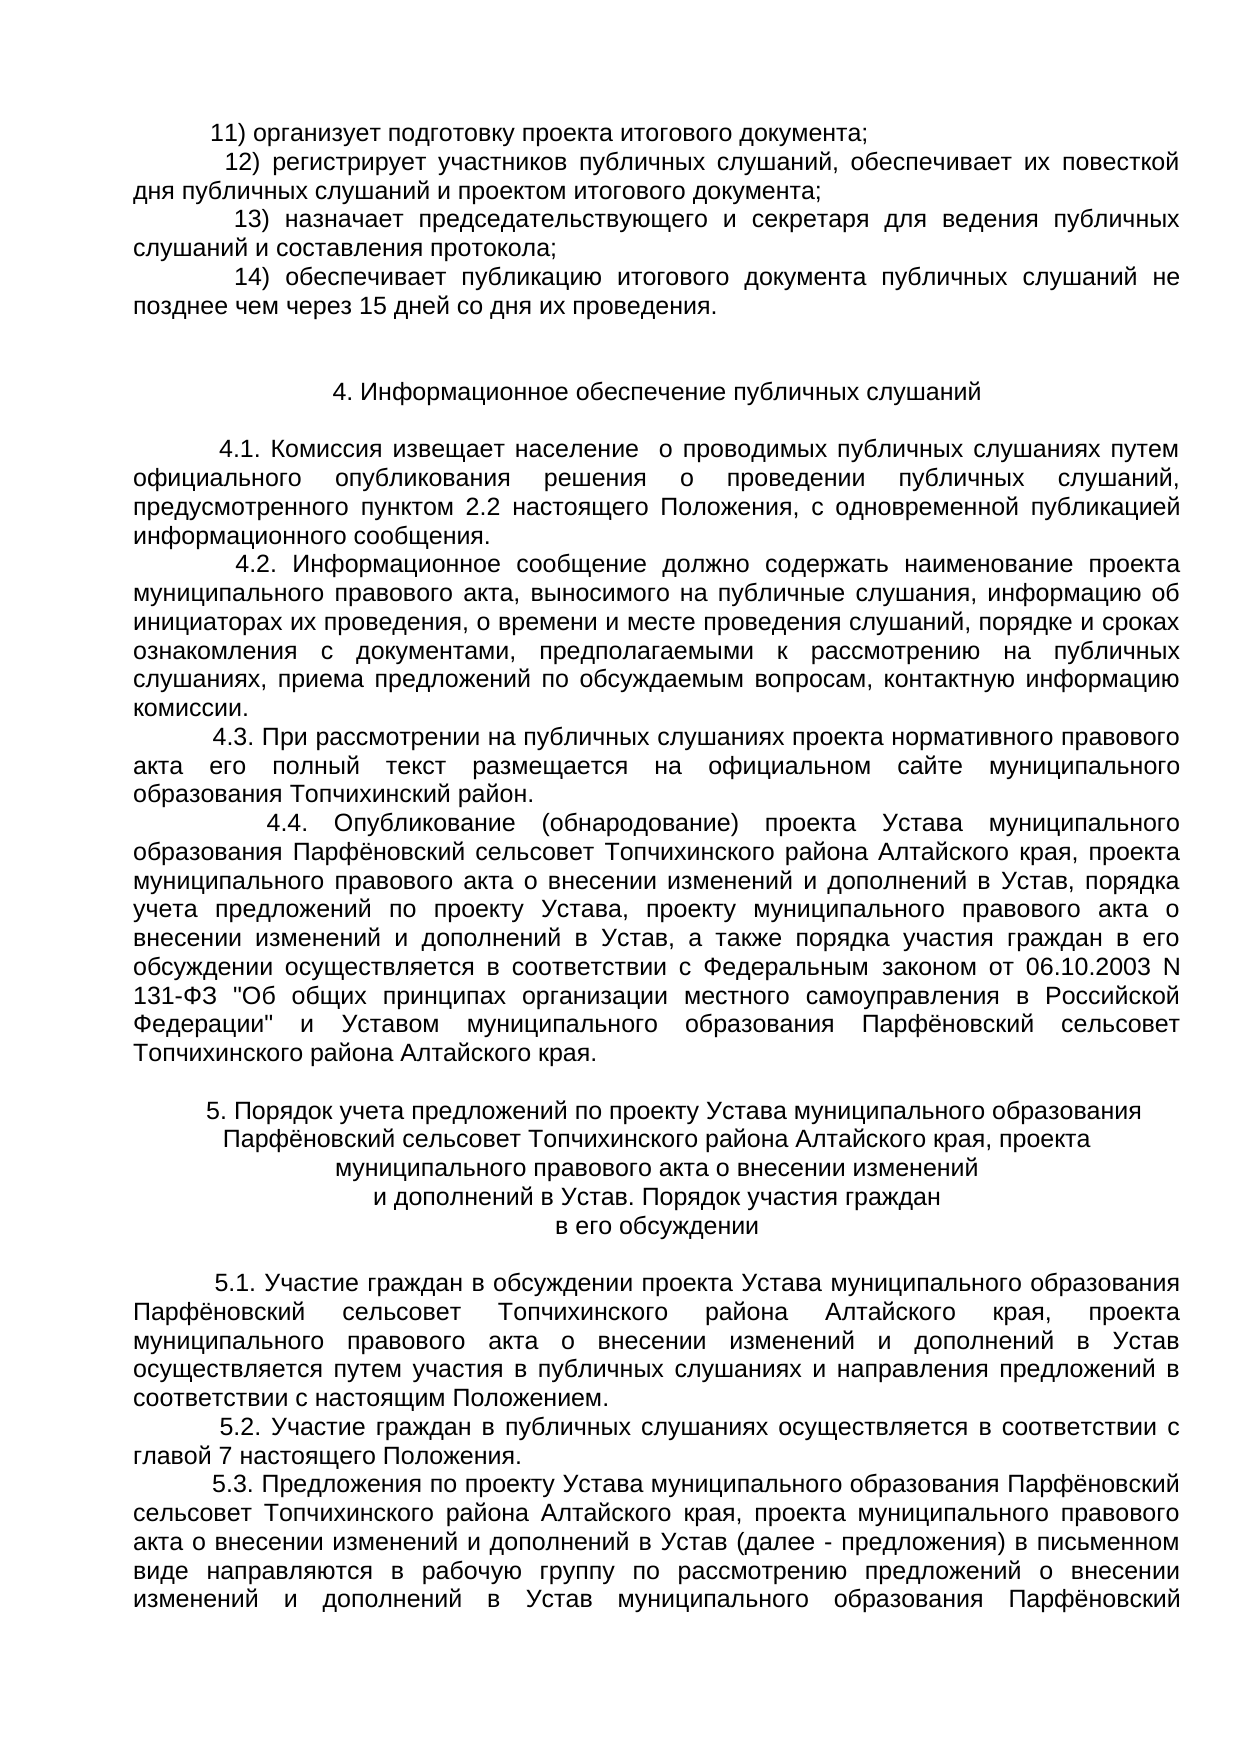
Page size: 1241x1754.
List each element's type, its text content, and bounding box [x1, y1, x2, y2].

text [133, 1469, 1181, 1613]
text 5.1. Участие граждан в обсуждении проекта Устава муниципального образования Парфёновский сельсовет Топчихинского района Алтайского края, проекта муниципального правового акта о внесении изменений и дополнений в Устав осуществляется путем участия в публичных слушаниях и направления предложений в соответствии с настоящим Положением. [133, 1268, 1181, 1412]
text 12) регистрирует участников публичных слушаний, обеспечивает их повесткой дня публичных слушаний и проектом итогового документа; [133, 147, 1181, 204]
text 14) обеспечивает публикацию итогового документа публичных слушаний не позднее чем через 15 дней со дня их проведения. [133, 262, 1181, 319]
text 4.2. Информационное сообщение должно содержать наименование проекта муниципального правового акта, выносимого на публичные слушания, информацию об инициаторах их проведения, о времени и месте проведения слушаний, порядке и сроках ознакомления с документами, предполагаемыми к рассмотрению на публичных слушаниях, приема предложений по обсуждаемым вопросам, контактную информацию комиссии. [133, 549, 1181, 722]
text 5.2. Участие граждан в публичных слушаниях осуществляется в соответствии с главой 7 настоящего Положения. [133, 1412, 1181, 1469]
text 4.1. Комиссия извещает население о проводимых публичных слушаниях путем официального опубликования решения о проведении публичных слушаний, предусмотренного пунктом 2.2 настоящего Положения, с одновременной публикацией информационного сообщения. [133, 434, 1181, 549]
text 11) организует подготовку проекта итогового документа; [133, 118, 1181, 147]
text в его обсуждении [133, 1211, 1181, 1239]
text 4.4. Опубликование (обнародование) проекта Устава муниципального образования Парфёновский сельсовет Топчихинского района Алтайского края, проекта муниципального правового акта о внесении изменений и дополнений в Устав, порядка учета предложений по проекту Устава, проекту муниципального правового акта о внесении изменений и дополнений в Устав, а также порядка участия граждан в его обсуждении осуществляется в соответствии с Федеральным законом от 06.10.2003 N 131-ФЗ "Об общих принципах организации местного самоуправления в Российской Федерации" и Уставом муниципального образования Парфёновский сельсовет Топчихинского района Алтайского края. [133, 808, 1181, 1067]
text муниципального правового акта о внесении изменений [133, 1153, 1181, 1182]
text 13) назначает председательствующего и секретаря для ведения публичных слушаний и составления протокола; [133, 204, 1181, 262]
text 5. Порядок учета предложений по проекту Устава муниципального образования Парфёновский сельсовет Топчихинского района Алтайского края, проекта [133, 1096, 1181, 1153]
text 4. Информационное обеспечение публичных слушаний [133, 377, 1181, 406]
text и дополнений в Устав. Порядок участия граждан [133, 1182, 1181, 1211]
text 4.3. При рассмотрении на публичных слушаниях проекта нормативного правового акта его полный текст размещается на официальном сайте муниципального образования Топчихинский район. [133, 722, 1181, 808]
